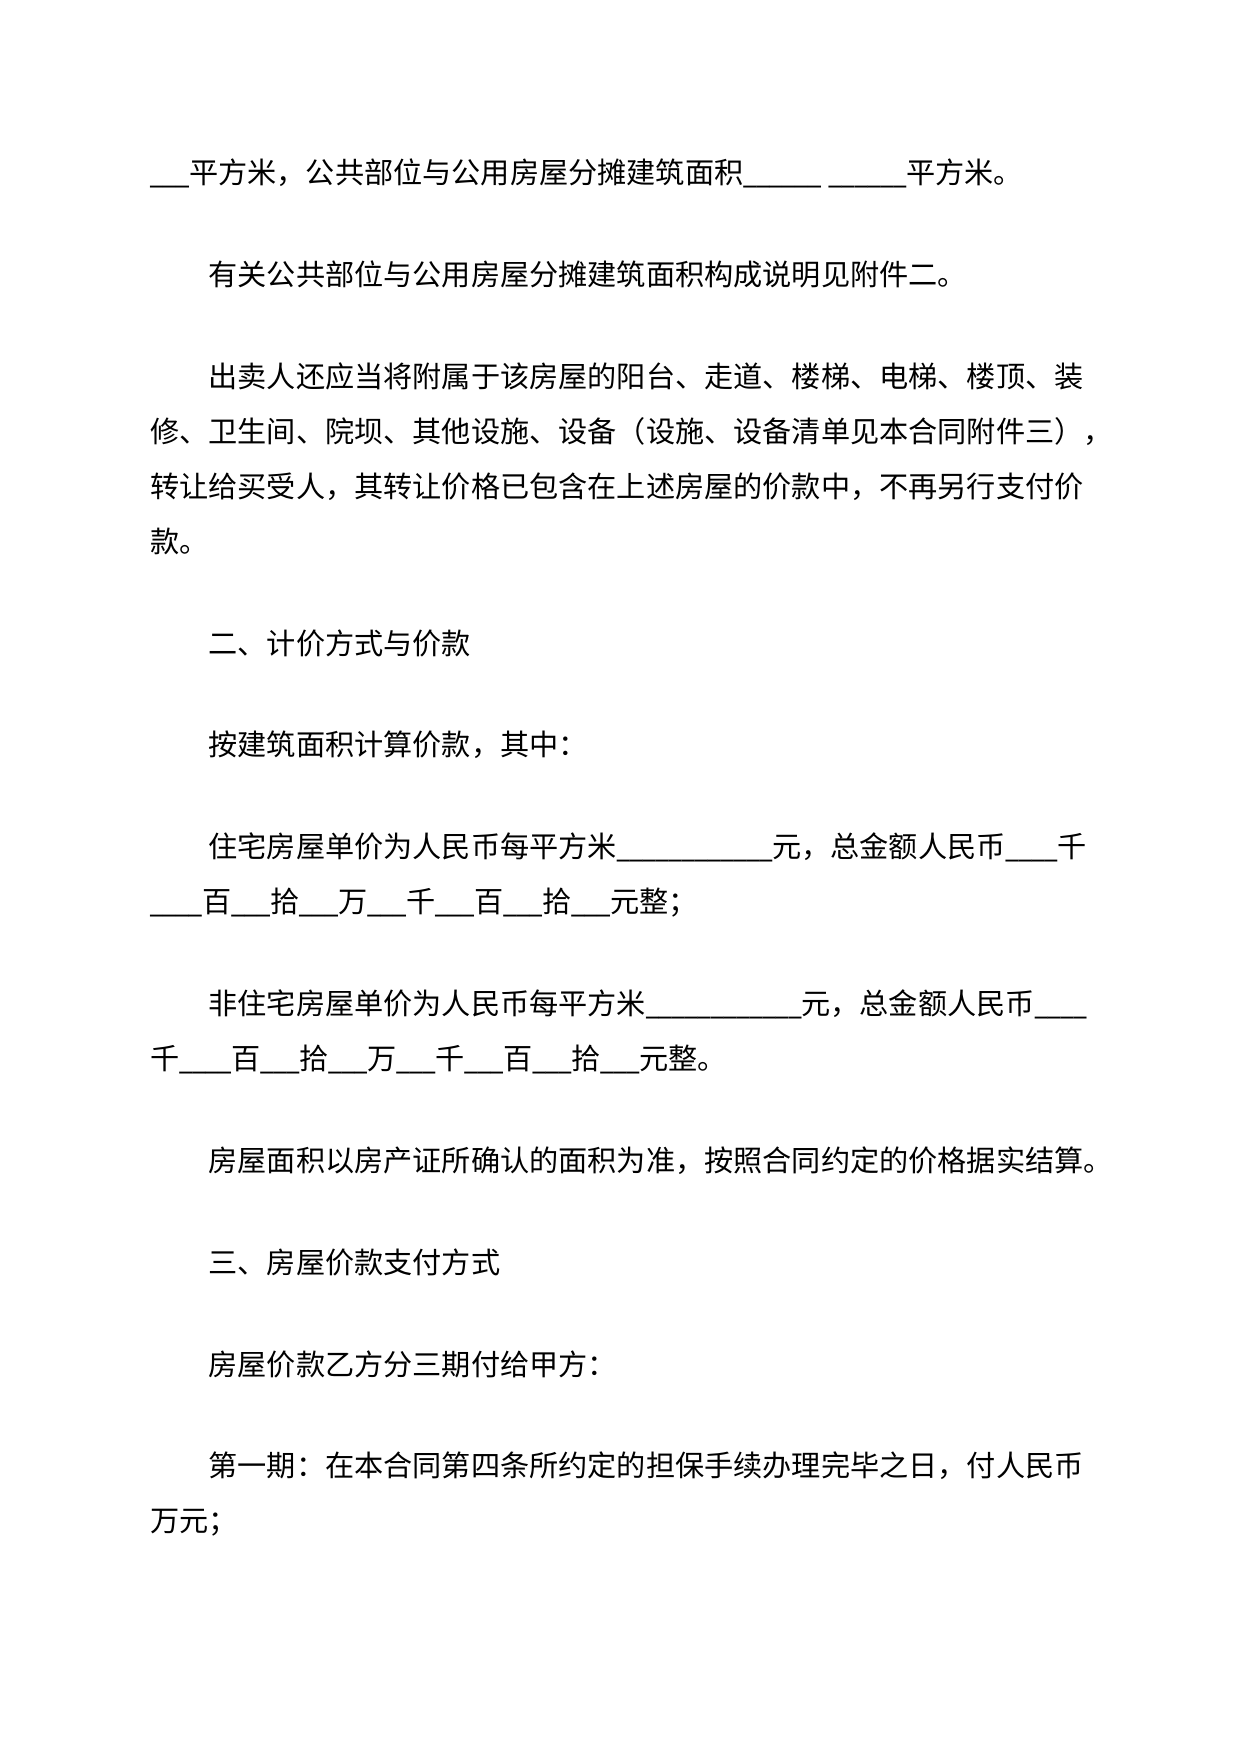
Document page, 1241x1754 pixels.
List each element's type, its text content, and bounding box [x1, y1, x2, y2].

text 有关公共部位与公用房屋分摊建筑面积构成说明见附件二。 [150, 252, 1090, 294]
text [150, 150, 1090, 192]
text 房屋价款乙方分三期付给甲方： [150, 1341, 1090, 1383]
text 按建筑面积计算价款，其中： [150, 722, 1090, 764]
text 房屋面积以房产证所确认的面积为准，按照合同约定的价格据实结算。 [150, 1138, 1090, 1180]
text 第一期：在本合同第四条所约定的担保手续办理完毕之日，付人民币 万元； [150, 1443, 1090, 1540]
text 住宅房屋单价为人民币每平方米____________元，总金额人民币____千____百___拾___万___千___百___拾___元整； [150, 824, 1090, 921]
text 出卖人还应当将附属于该房屋的阳台、走道、楼梯、电梯、楼顶、装修、卫生间、院坝、其他设施、设备（设施、设备清单见本合同附件三），转让给买受人，其转让价格已包含在上述房屋的价款中，不再另行支付价款。 [150, 354, 1090, 561]
text 二、计价方式与价款 [150, 620, 1090, 662]
text 非住宅房屋单价为人民币每平方米____________元，总金额人民币____千____百___拾___万___千___百___拾___元整。 [150, 981, 1090, 1078]
text 三、房屋价款支付方式 [150, 1239, 1090, 1282]
